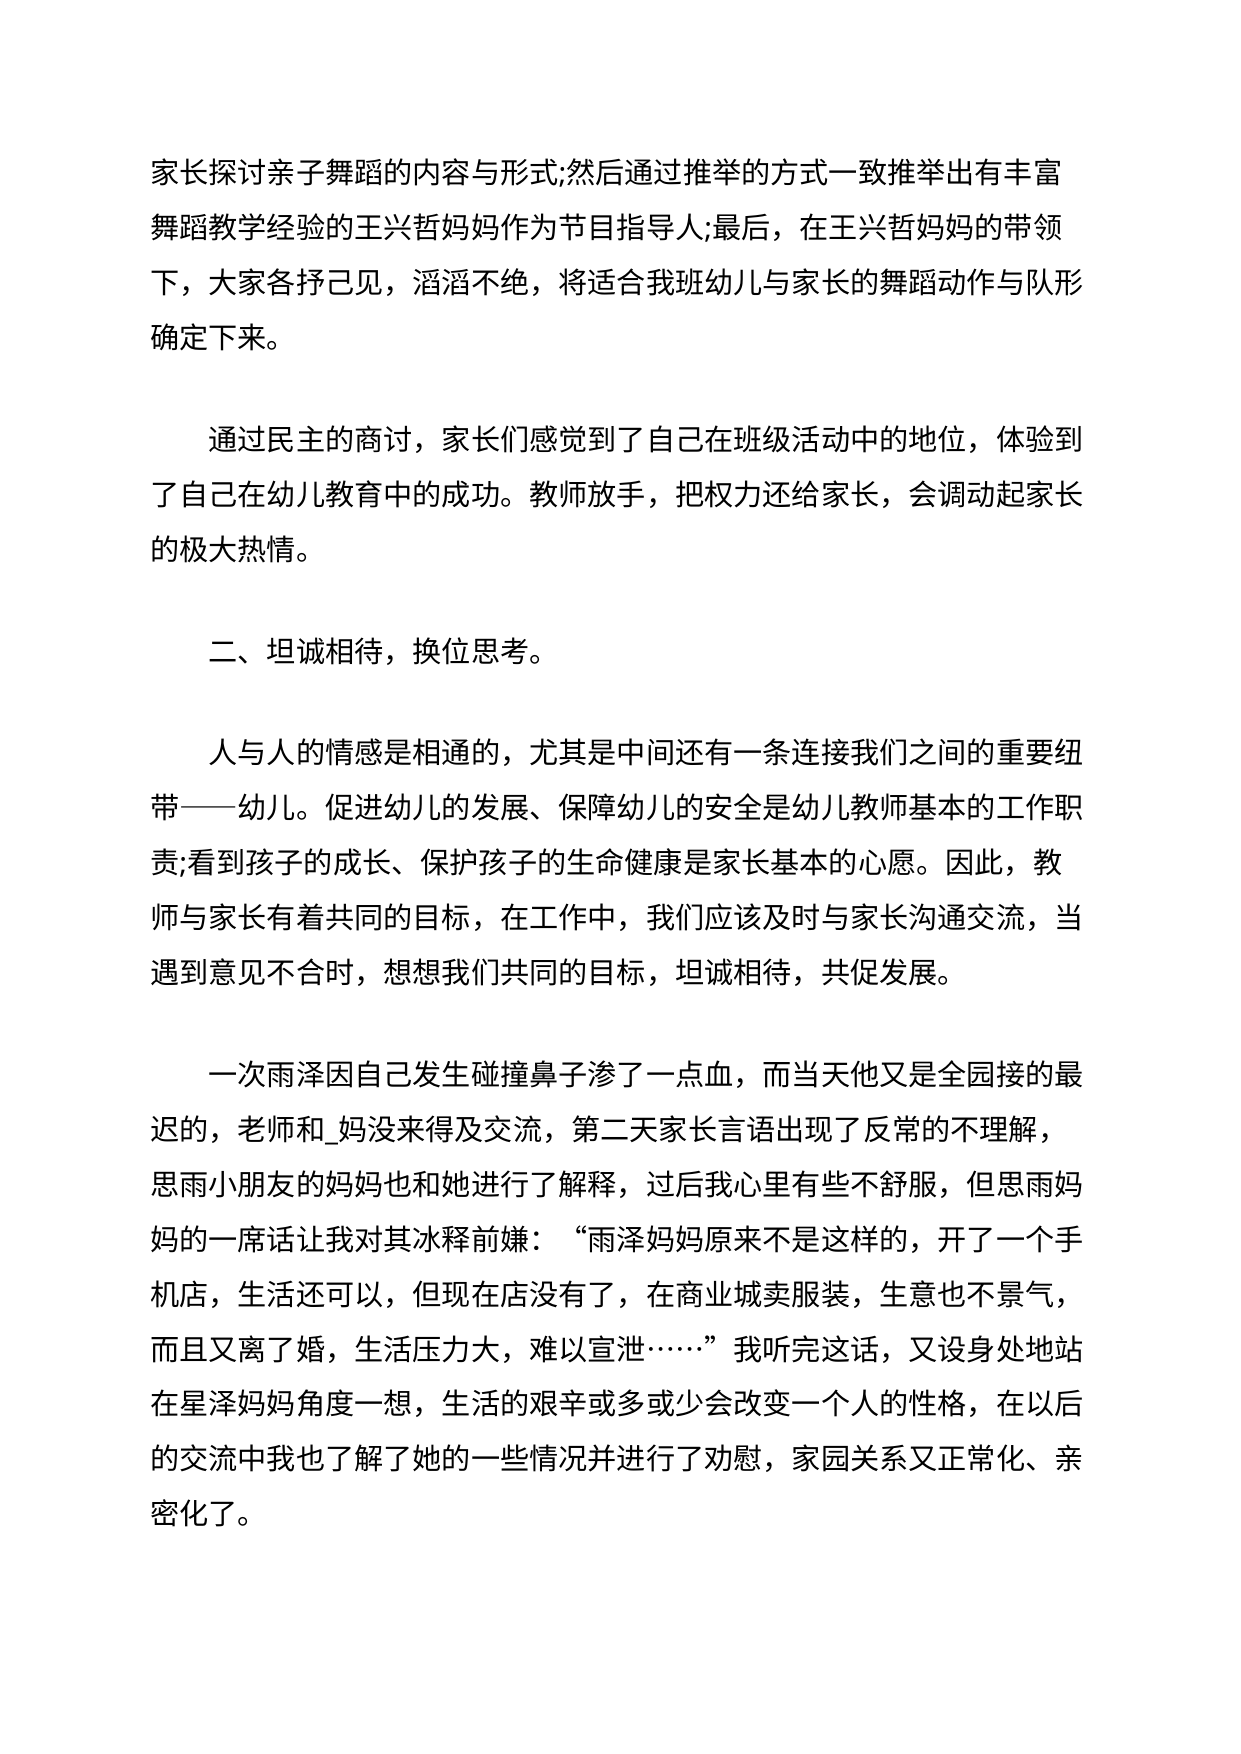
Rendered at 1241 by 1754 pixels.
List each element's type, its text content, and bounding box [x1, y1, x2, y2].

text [150, 150, 1090, 357]
text 一次雨泽因自己发生碰撞鼻子渗了一点血，而当天他又是全园接的最迟的，老师和_妈没来得及交流，第二天家长言语出现了反常的不理解，思雨小朋友的妈妈也和她进行了解释，过后我心里有些不舒服，但思雨妈妈的一席话让我对其冰释前嫌：“雨泽妈妈原来不是这样的，开了一个手机店，生活还可以，但现在店没有了，在商业城卖服装，生意也不景气，而且又离了婚，生活压力大，难以宣泄……”我听完这话，又设身处地站在星泽妈妈角度一想，生活的艰辛或多或少会改变一个人的性格，在以后的交流中我也了解了她的一些情况并进行了劝慰，家园关系又正常化、亲密化了。 [150, 1051, 1090, 1533]
text 人与人的情感是相通的，尤其是中间还有一条连接我们之间的重要纽带——幼儿。促进幼儿的发展、保障幼儿的安全是幼儿教师基本的工作职责;看到孩子的成长、保护孩子的生命健康是家长基本的心愿。因此，教师与家长有着共同的目标，在工作中，我们应该及时与家长沟通交流，当遇到意见不合时，想想我们共同的目标，坦诚相待，共促发展。 [150, 730, 1090, 992]
text 通过民主的商讨，家长们感觉到了自己在班级活动中的地位，体验到了自己在幼儿教育中的成功。教师放手，把权力还给家长，会调动起家长的极大热情。 [150, 417, 1090, 569]
text 二、坦诚相待，换位思考。 [150, 628, 1090, 671]
